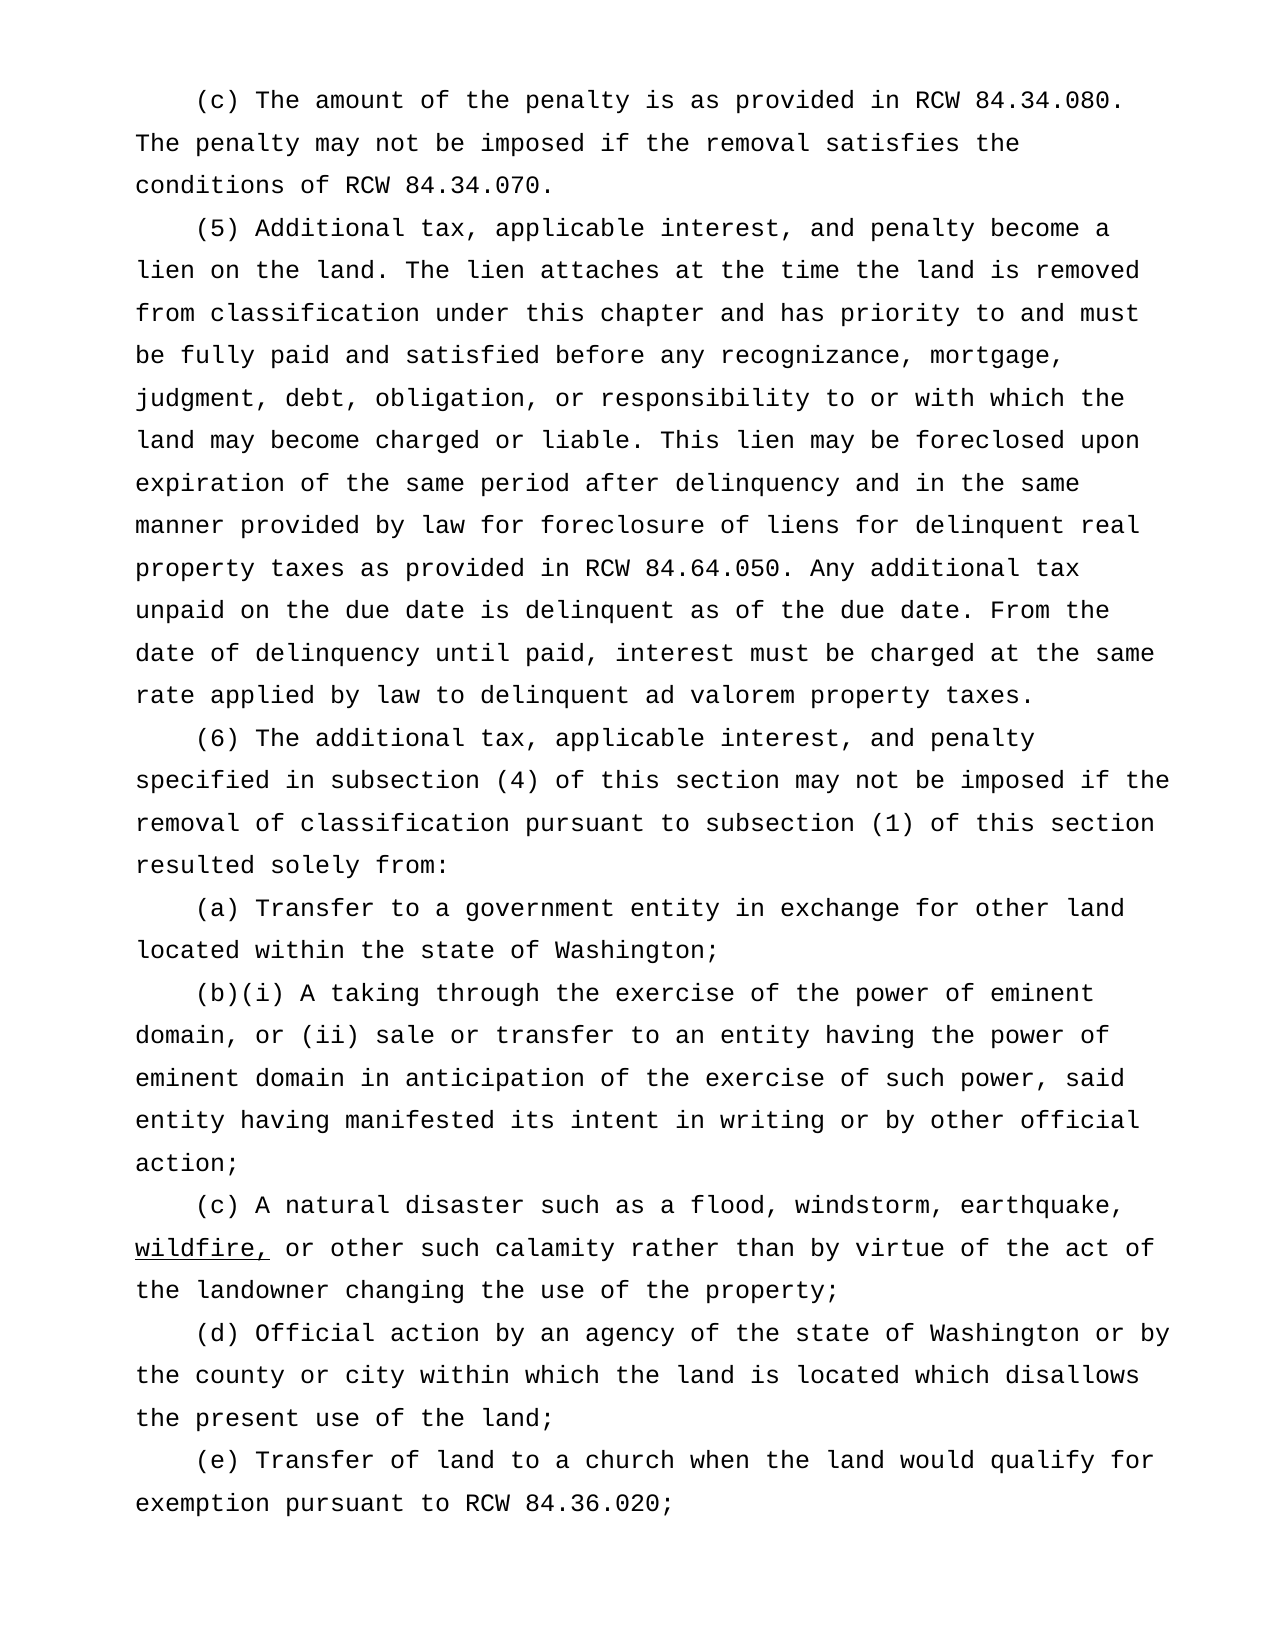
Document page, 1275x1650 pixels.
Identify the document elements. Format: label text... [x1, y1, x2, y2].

text (b)(i) A taking through the exercise of the power of eminent domain, or (ii) sale or transfer to an entity having the power of eminent domain in anticipation of the exercise of such power, said entity having manifested its intent in writing or by other official action; [135, 967, 1170, 1180]
text (a) Transfer to a government entity in exchange for other land located within the state of Washington; [135, 882, 1170, 967]
text (c) The amount of the penalty is as provided in RCW 84.34.080. The penalty may not be imposed if the removal satisfies the conditions of RCW 84.34.070. [135, 75, 1170, 202]
text (c) A natural disaster such as a flood, windstorm, earthquake, wildfire, or other such calamity rather than by virtue of the act of the landowner changing the use of the property; [135, 1180, 1170, 1307]
text (6) The additional tax, applicable interest, and penalty specified in subsection (4) of this section may not be imposed if the removal of classification pursuant to subsection (1) of this section resulted solely from: [135, 712, 1170, 882]
text (e) Transfer of land to a church when the land would qualify for exemption pursuant to RCW 84.36.020; [135, 1435, 1170, 1520]
text (d) Official action by an agency of the state of Washington or by the county or city within which the land is located which disallows the present use of the land; [135, 1307, 1170, 1435]
text (5) Additional tax, applicable interest, and penalty become a lien on the land. The lien attaches at the time the land is removed from classification under this chapter and has priority to and must be fully paid and satisfied before any recognizance, mortgage, judgment, debt, obligation, or responsibility to or with which the land may become charged or liable. This lien may be foreclosed upon expiration of the same period after delinquency and in the same manner provided by law for foreclosure of liens for delinquent real property taxes as provided in RCW 84.64.050. Any additional tax unpaid on the due date is delinquent as of the due date. From the date of delinquency until paid, interest must be charged at the same rate applied by law to delinquent ad valorem property taxes. [135, 202, 1170, 712]
